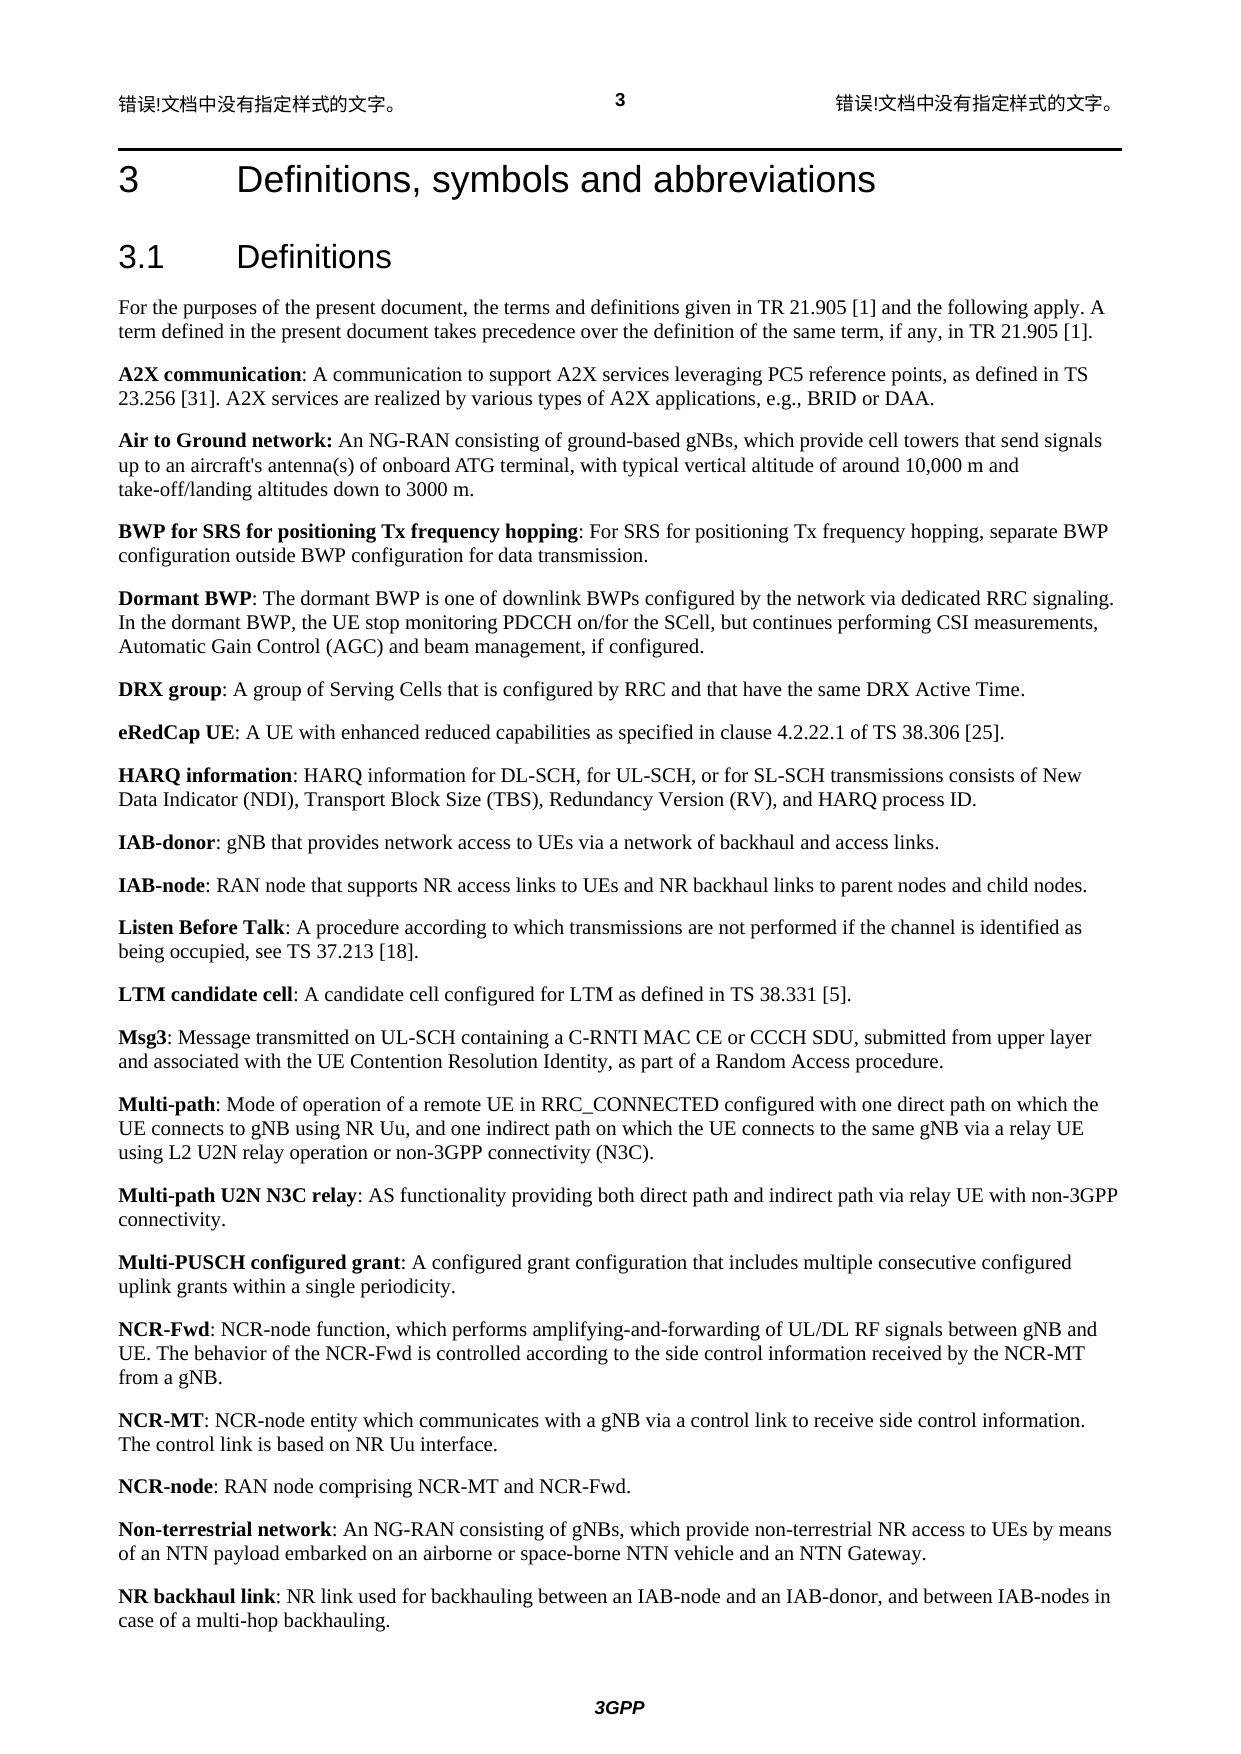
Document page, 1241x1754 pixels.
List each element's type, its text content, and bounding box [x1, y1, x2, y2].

text NCR-node: RAN node comprising NCR-MT and NCR-Fwd. [118, 1474, 1122, 1498]
text Msg3: Message transmitted on UL-SCH containing a C-RNTI MAC CE or CCCH SDU, submitted from upper layer and associated with the UE Contention Resolution Identity, as part of a Random Access procedure. [118, 1025, 1122, 1073]
text IAB-donor: gNB that provides network access to UEs via a network of backhaul and access links. [118, 830, 1122, 854]
text Dormant BWP: The dormant BWP is one of downlink BWPs configured by the network via dedicated RRC signaling. In the dormant BWP, the UE stop monitoring PDCCH on/for the SCell, but continues performing CSI measurements, Automatic Gain Control (AGC) and beam management, if configured. [118, 586, 1122, 658]
text For the purposes of the present document, the terms and definitions given in TR 21.905 [1] and the following apply. A term defined in the present document takes precedence over the definition of the same term, if any, in TR 21.905 [1]. [118, 295, 1122, 343]
text Non-terrestrial network: An NG-RAN consisting of gNBs, which provide non-terrestrial NR access to UEs by means of an NTN payload embarked on an airborne or space-borne NTN vehicle and an NTN Gateway. [118, 1517, 1122, 1565]
text NCR-Fwd: NCR-node function, which performs amplifying-and-forwarding of UL/DL RF signals between gNB and UE. The behavior of the NCR-Fwd is controlled according to the side control information received by the NCR-MT from a gNB. [118, 1317, 1122, 1389]
text NR backhaul link: NR link used for backhauling between an IAB-node and an IAB-donor, and between IAB-nodes in case of a multi-hop backhauling. [118, 1584, 1122, 1632]
text Multi-path: Mode of operation of a remote UE in RRC_CONNECTED configured with one direct path on which the UE connects to gNB using NR Uu, and one indirect path on which the UE connects to the same gNB via a relay UE using L2 U2N relay operation or non-3GPP connectivity (N3C). [118, 1092, 1122, 1164]
text DRX group: A group of Serving Cells that is configured by RRC and that have the same DRX Active Time. [118, 677, 1122, 701]
text Listen Before Talk: A procedure according to which transmissions are not performed if the channel is identified as being occupied, see TS 37.213 [18]. [118, 915, 1122, 963]
subtitle 3 Definitions, symbols and abbreviations [118, 151, 1122, 200]
text NCR-MT: NCR-node entity which communicates with a gNB via a control link to receive side control information. The control link is based on NR Uu interface. [118, 1407, 1122, 1456]
text Multi-PUSCH configured grant: A configured grant configuration that includes multiple consecutive configured uplink grants within a single periodicity. [118, 1250, 1122, 1298]
text eRedCap UE: A UE with enhanced reduced capabilities as specified in clause 4.2.22.1 of TS 38.306 [25]. [118, 720, 1122, 744]
subtitle 3.1 Definitions [118, 237, 1122, 276]
text HARQ information: HARQ information for DL-SCH, for UL-SCH, or for SL-SCH transmissions consists of New Data Indicator (NDI), Transport Block Size (TBS), Redundancy Version (RV), and HARQ process ID. [118, 763, 1122, 811]
text A2X communication: A communication to support A2X services leveraging PC5 reference points, as defined in TS 23.256 [31]. A2X services are realized by various types of A2X applications, e.g., BRID or DAA. [118, 362, 1122, 410]
text BWP for SRS for positioning Tx frequency hopping: For SRS for positioning Tx frequency hopping, separate BWP configuration outside BWP configuration for data transmission. [118, 519, 1122, 567]
text IAB-node: RAN node that supports NR access links to UEs and NR backhaul links to parent nodes and child nodes. [118, 872, 1122, 897]
text Multi-path U2N N3C relay: AS functionality providing both direct path and indirect path via relay UE with non-3GPP connectivity. [118, 1183, 1122, 1231]
text Air to Ground network: An NG-RAN consisting of ground-based gNBs, which provide cell towers that send signals up to an aircraft's antenna(s) of onboard ATG terminal, with typical vertical altitude of around 10,000 m and take-off/landing altitudes down to 3000 m. [118, 428, 1122, 501]
text LTM candidate cell: A candidate cell configured for LTM as defined in TS 38.331 [5]. [118, 982, 1122, 1006]
